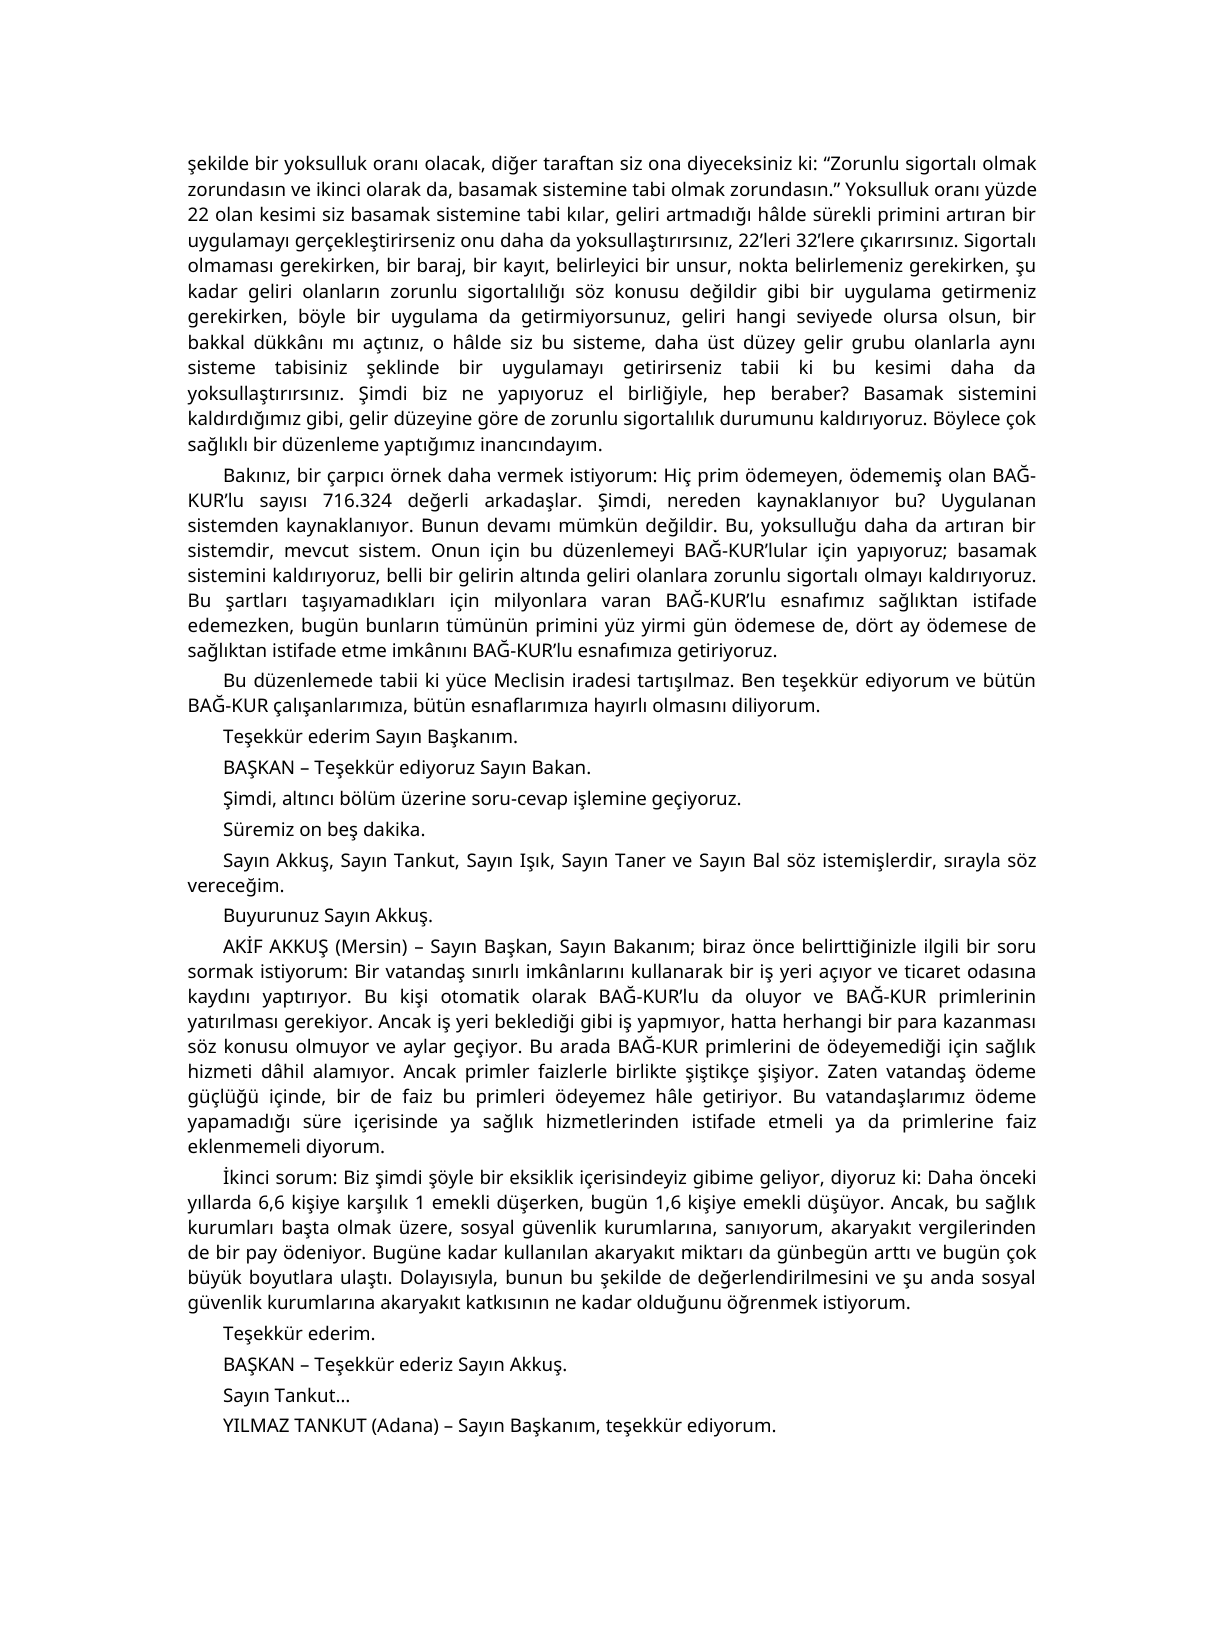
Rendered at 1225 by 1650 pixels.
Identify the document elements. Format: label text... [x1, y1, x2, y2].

text BAŞKAN – Teşekkür ediyoruz Sayın Bakan. [187, 754, 1037, 779]
text Süremiz on beş dakika. [187, 816, 1037, 841]
text Sayın Tankut… [187, 1382, 1037, 1407]
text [187, 150, 1037, 456]
text Teşekkür ederim. [187, 1320, 1037, 1345]
text Teşekkür ederim Sayın Başkanım. [187, 724, 1037, 749]
text BAŞKAN – Teşekkür ederiz Sayın Akkuş. [187, 1351, 1037, 1376]
text Buyurunuz Sayın Akkuş. [187, 903, 1037, 928]
text AKİF AKKUŞ (Mersin) – Sayın Başkan, Sayın Bakanım; biraz önce belirttiğinizle ilgili bir soru sormak istiyorum: Bir vatandaş sınırlı imkânlarını kullanarak bir iş yeri açıyor ve ticaret odasına kaydını yaptırıyor. Bu kişi otomatik olarak BAĞ-KUR’lu da oluyor ve BAĞ-KUR primlerinin yatırılması gerekiyor. Ancak iş yeri beklediği gibi iş yapmıyor, hatta herhangi bir para kazanması söz konusu olmuyor ve aylar geçiyor. Bu arada BAĞ-KUR primlerini de ödeyemediği için sağlık hizmeti dâhil alamıyor. Ancak primler faizlerle birlikte şiştikçe şişiyor. Zaten vatandaş ödeme güçlüğü içinde, bir de faiz bu primleri ödeyemez hâle getiriyor. Bu vatandaşlarımız ödeme yapamadığı süre içerisinde ya sağlık hizmetlerinden istifade etmeli ya da primlerine faiz eklenmemeli diyorum. [187, 934, 1037, 1159]
text Bu düzenlemede tabii ki yüce Meclisin iradesi tartışılmaz. Ben teşekkür ediyorum ve bütün BAĞ-KUR çalışanlarımıza, bütün esnaflarımıza hayırlı olmasını diliyorum. [187, 668, 1037, 718]
text Bakınız, bir çarpıcı örnek daha vermek istiyorum: Hiç prim ödemeyen, ödememiş olan BAĞ-KUR’lu sayısı 716.324 değerli arkadaşlar. Şimdi, nereden kaynaklanıyor bu? Uygulanan sistemden kaynaklanıyor. Bunun devamı mümkün değildir. Bu, yoksulluğu daha da artıran bir sistemdir, mevcut sistem. Onun için bu düzenlemeyi BAĞ-KUR’lular için yapıyoruz; basamak sistemini kaldırıyoruz, belli bir gelirin altında geliri olanlara zorunlu sigortalı olmayı kaldırıyoruz. Bu şartları taşıyamadıkları için milyonlara varan BAĞ-KUR’lu esnafımız sağlıktan istifade edemezken, bugün bunların tümünün primini yüz yirmi gün ödemese de, dört ay ödemese de sağlıktan istifade etme imkânını BAĞ-KUR’lu esnafımıza getiriyoruz. [187, 462, 1037, 662]
text YILMAZ TANKUT (Adana) – Sayın Başkanım, teşekkür ediyorum. [187, 1413, 1037, 1438]
text Sayın Akkuş, Sayın Tankut, Sayın Işık, Sayın Taner ve Sayın Bal söz istemişlerdir, sırayla söz vereceğim. [187, 847, 1037, 897]
text Şimdi, altıncı bölüm üzerine soru-cevap işlemine geçiyoruz. [187, 785, 1037, 810]
text İkinci sorum: Biz şimdi şöyle bir eksiklik içerisindeyiz gibime geliyor, diyoruz ki: Daha önceki yıllarda 6,6 kişiye karşılık 1 emekli düşerken, bugün 1,6 kişiye emekli düşüyor. Ancak, bu sağlık kurumları başta olmak üzere, sosyal güvenlik kurumlarına, sanıyorum, akaryakıt vergilerinden de bir pay ödeniyor. Bugüne kadar kullanılan akaryakıt miktarı da günbegün arttı ve bugün çok büyük boyutlara ulaştı. Dolayısıyla, bunun bu şekilde de değerlendirilmesini ve şu anda sosyal güvenlik kurumlarına akaryakıt katkısının ne kadar olduğunu öğrenmek istiyorum. [187, 1164, 1037, 1314]
